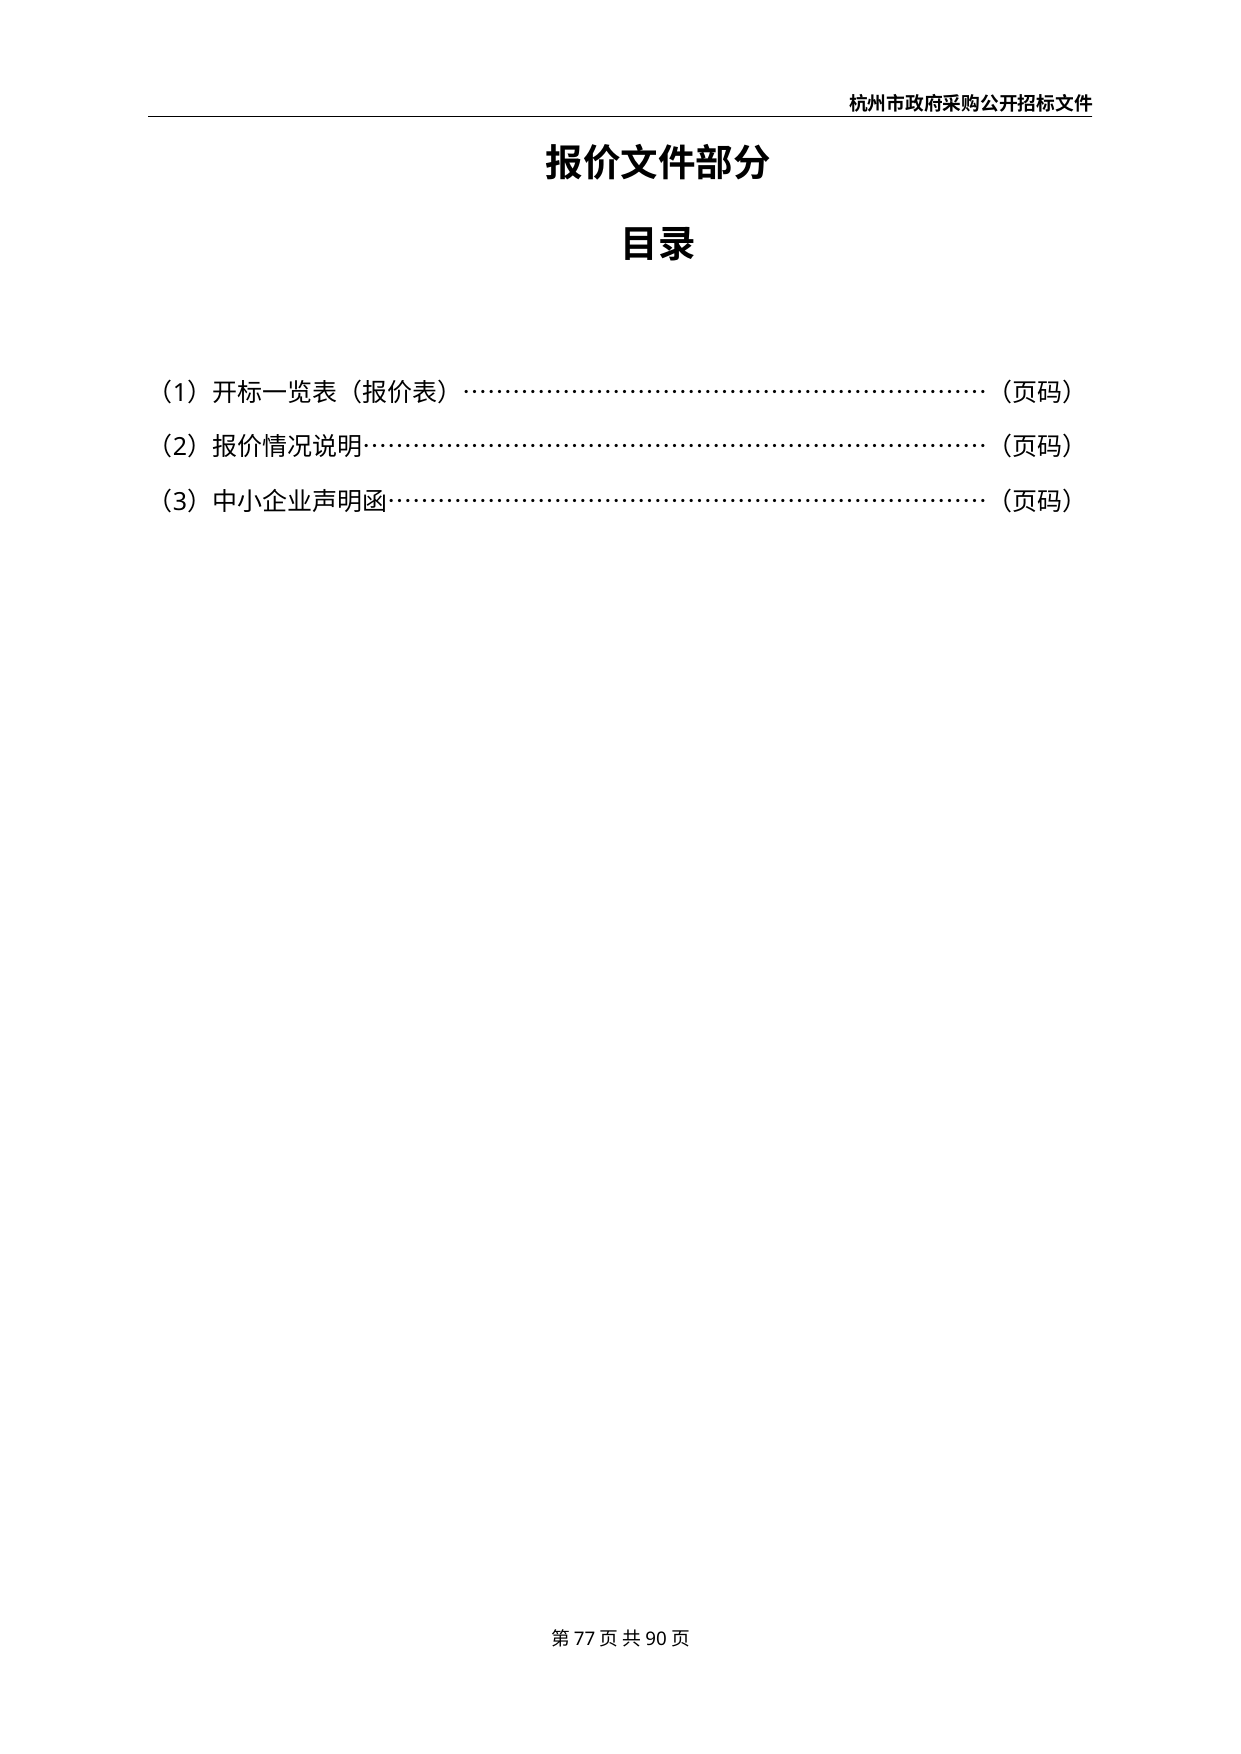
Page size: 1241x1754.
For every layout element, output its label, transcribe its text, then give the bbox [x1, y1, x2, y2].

text （1）开标一览表（报价表）………………………………………………………（页码） [148, 372, 1092, 408]
text 目录 [148, 214, 1092, 268]
text 报价文件部分 [148, 133, 1092, 187]
text （3）中小企业声明函………………………………………………………………（页码） [148, 481, 1092, 517]
text （2）报价情况说明…………………………………………………………………（页码） [148, 427, 1092, 463]
